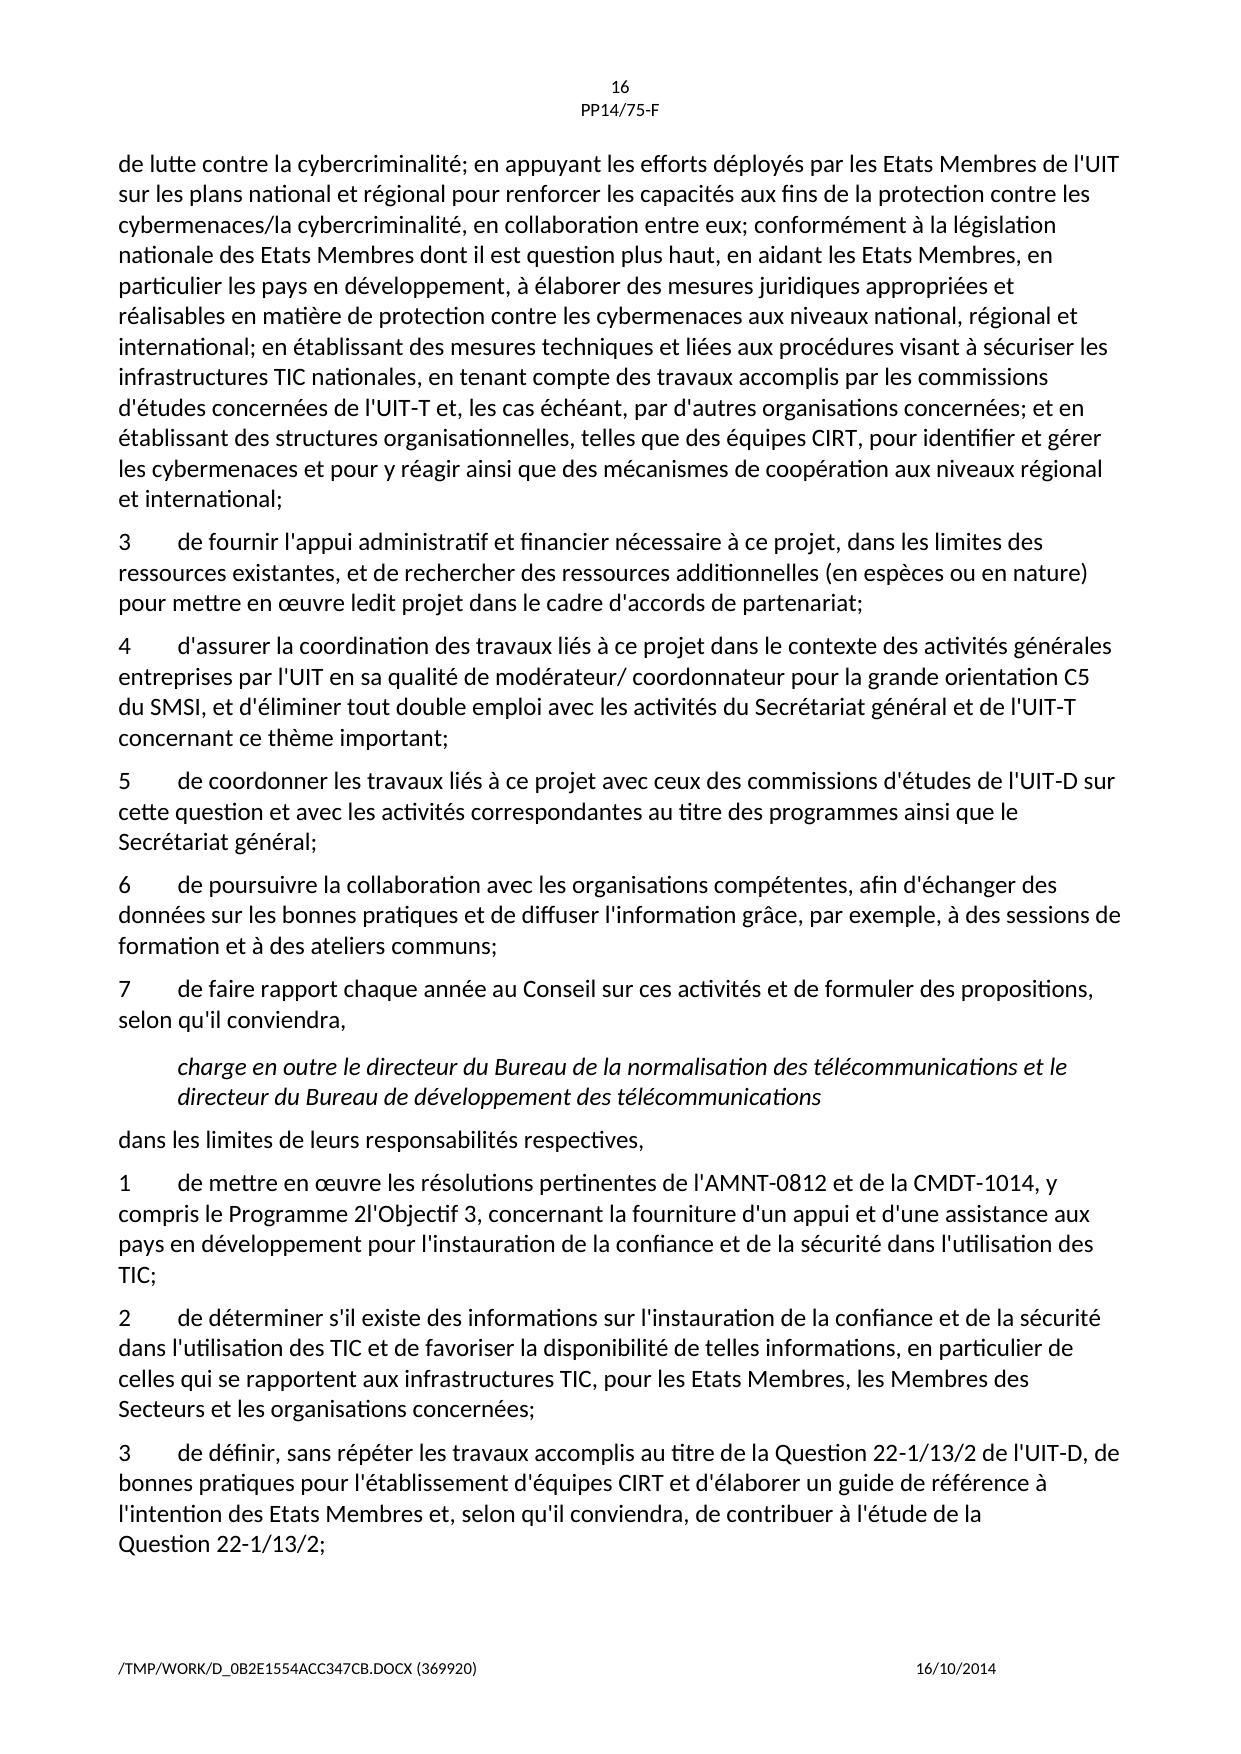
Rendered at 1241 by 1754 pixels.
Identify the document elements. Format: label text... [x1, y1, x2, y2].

text dans les limites de leurs responsabilités respectives, [118, 1124, 1122, 1155]
text 3 de définir, sans répéter les travaux accomplis au titre de la Question de l'UIT-D, de bonnes pratiques pour l'établissement d'équipes CIRT et d'élaborer un guide de référence à l'intention des Etats Membres et, selon qu'il conviendra, de contribuer à l'étude de la Question ; [118, 1437, 1122, 1559]
text 5 de coordonner les travaux liés à ce projet avec ceux des commissions d'études de l'UIT-D sur cette question et avec les activités correspondantes au titre des programmes ainsi que le Secrétariat général; [118, 765, 1122, 857]
text 1 de mettre en œuvre les résolutions pertinentes de l'AMNT- et de la CMDT-, y compris , concernant la fourniture d'un appui et d'une assistance aux pays en développement pour l'instauration de la confiance et de la sécurité dans l'utilisation des TIC; [118, 1167, 1122, 1289]
text 3 de fournir l'appui administratif et financier nécessaire à ce projet, dans les limites des ressources existantes, et de rechercher des ressources additionnelles (en espèces ou en nature) pour mettre en œuvre ledit projet dans le cadre d'accords de partenariat; [118, 526, 1122, 618]
text charge en outre le directeur du Bureau de la normalisation des télécommunications et le directeur du Bureau de développement des télécommunications [177, 1051, 1122, 1112]
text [118, 148, 1122, 514]
text 2 de déterminer s'il existe des informations sur l'instauration de la confiance et de la sécurité dans l'utilisation des TIC et de favoriser la disponibilité de telles informations, en particulier de celles qui se rapportent aux infrastructures TIC, pour les Etats Membres, les Membres des Secteurs et les organisations concernées; [118, 1302, 1122, 1424]
text 7 de faire rapport chaque année au Conseil sur ces activités et de formuler des propositions, selon qu'il conviendra, [118, 973, 1122, 1034]
text 6 de poursuivre la collaboration avec les organisations compétentes, afin d'échanger des données sur les bonnes pratiques et de diffuser l'information grâce, par exemple, à des sessions de formation et à des ateliers communs; [118, 869, 1122, 961]
text 4 d'assurer la coordination des travaux liés à ce projet dans le contexte des activités générales entreprises par l'UIT en sa qualité de modérateur/ coordonnateur pour la grande orientation C5 du SMSI, et d'éliminer tout double emploi avec les activités du Secrétariat général et de l'UIT-T concernant ce thème important; [118, 631, 1122, 753]
